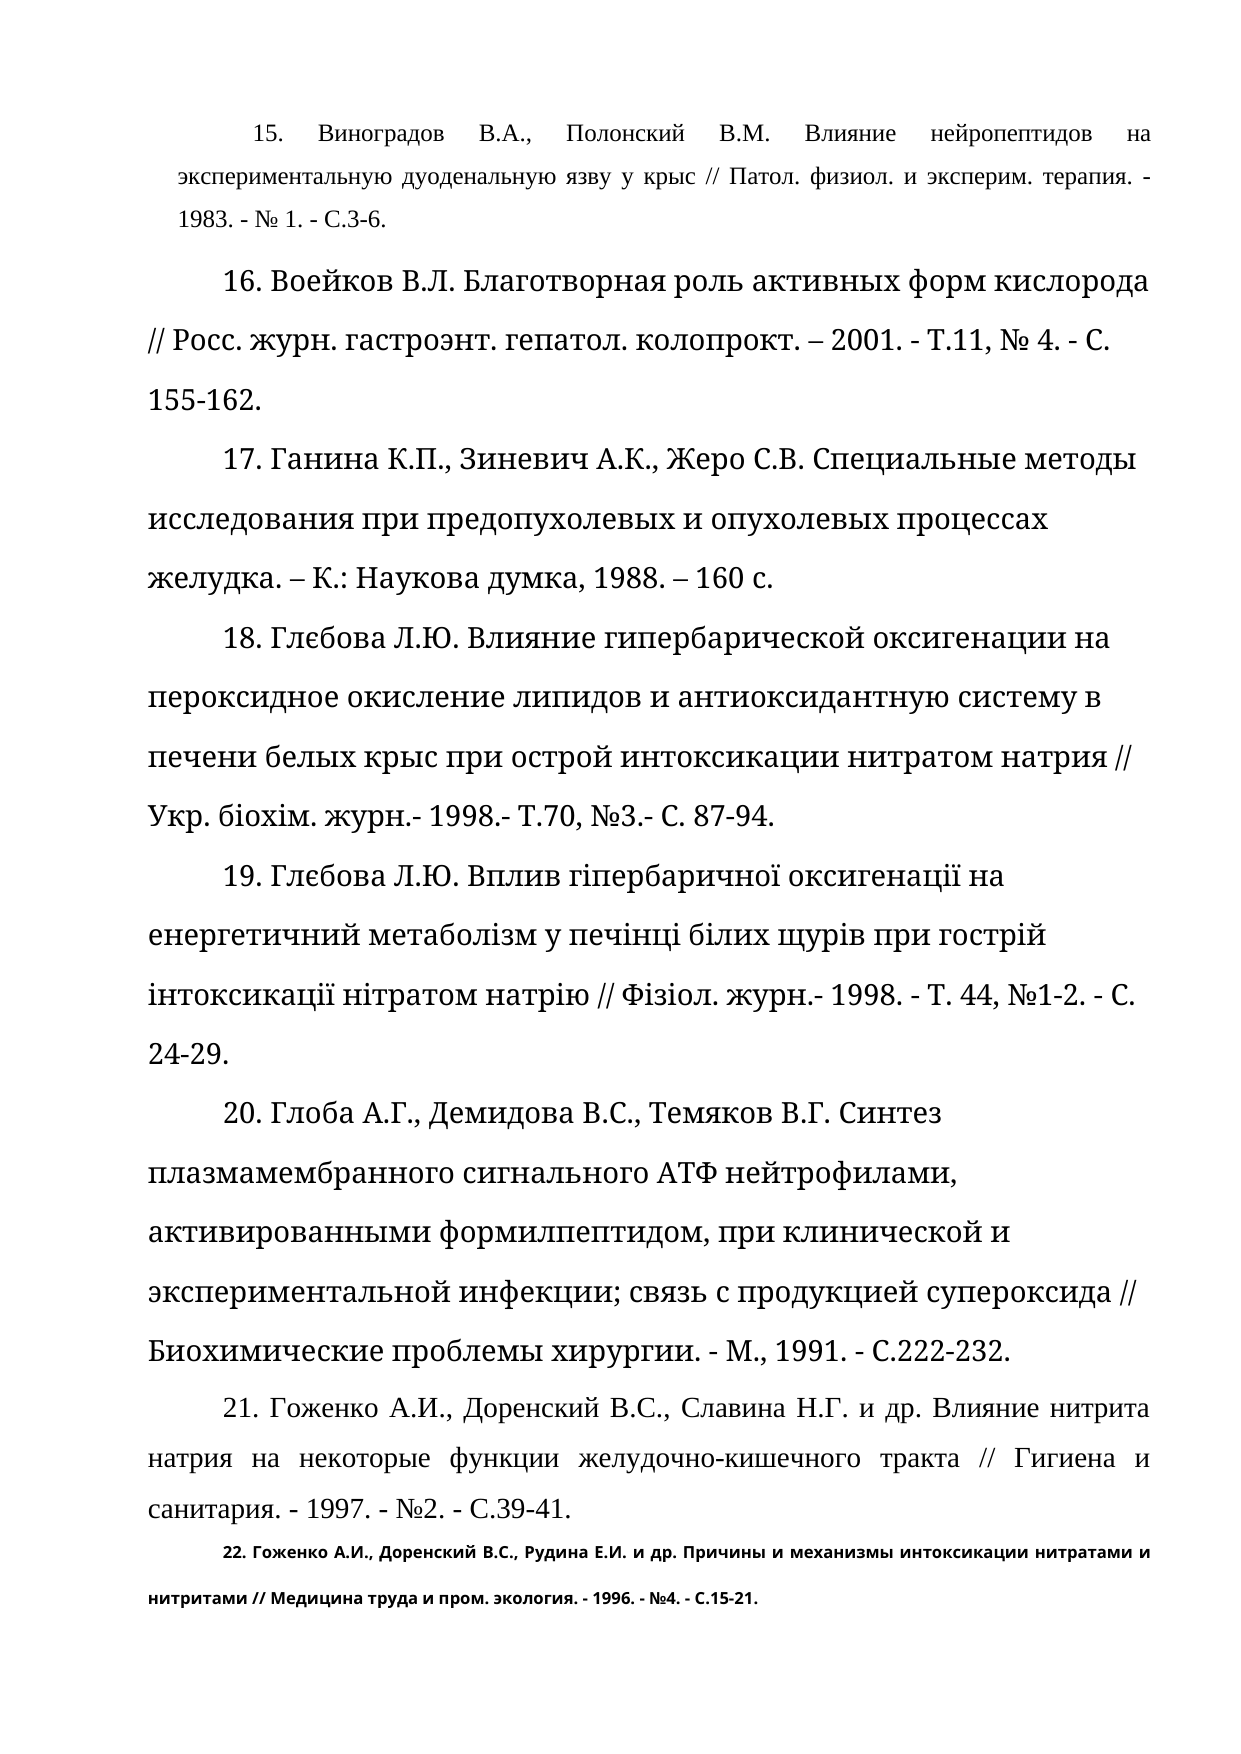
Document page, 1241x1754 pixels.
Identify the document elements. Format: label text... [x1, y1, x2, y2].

text 17. Ганина К.П., Зиневич А.К., Жеро С.В. Специальные методы исследования при предопухолевых и опухолевых процессах желудка. – К.: Наукова думка, 1988. – 160 с. [148, 438, 1152, 597]
text 15. Виноградов В.А., Полонский В.М. Влияние нейропептидов на экспериментальную дуоденальную язву у крыс // Патол. физиол. и эксперим. терапия. - 1983. - № 1. - С.3-6. [177, 118, 1152, 233]
text 22. Гоженко А.И., Доренский В.С., Рудина Е.И. и др. Причины и механизмы интоксикации нитратами и нитритами // Медицина труда и пром. экология. - 1996. - №4. - C.15-21. [148, 1541, 1152, 1609]
text 21. Гоженко А.И., Доренский В.С., Славина Н.Г. и др. Влияние нитрита натрия на некоторые функции желудочно-кишечного тракта // Гигиена и санитария. - 1997. - №2. - C.39-41. [148, 1390, 1152, 1524]
text 20. Глоба А.Г., Демидова В.С., Темяков В.Г. Синтез плазмамембранного сигнального АТФ нейтрофилами, активированными формилпептидом, при клинической и экспериментальной инфекции; связь с продукцией супероксида // Биохимические проблемы хирургии. - М., 1991. - С.222-232. [148, 1093, 1152, 1370]
text 18. Глєбова Л.Ю. Влияние гипербарической оксигенации на пероксидное окисление липидов и антиоксидантную систему в печени белых крыс при острой интоксикации нитратом натрия // Укр. біохім. журн.- 1998.- Т.70, №3.- С. 87-94. [148, 617, 1152, 835]
text 19. Глєбова Л.Ю. Вплив гіпербаричної оксигенації на енергетичний метаболізм у печінці білих щурів при гострій інтоксикації нітратом натрію // Фізіол. журн.- 1998. - Т. 44, №1-2. - С. 24-29. [148, 855, 1152, 1073]
text 16. Воейков В.Л. Благотворная роль активных форм кислорода // Росс. журн. гастроэнт. гепатол. колопрокт. – 2001. - Т.11, № 4. - С. 155-162. [148, 260, 1152, 419]
